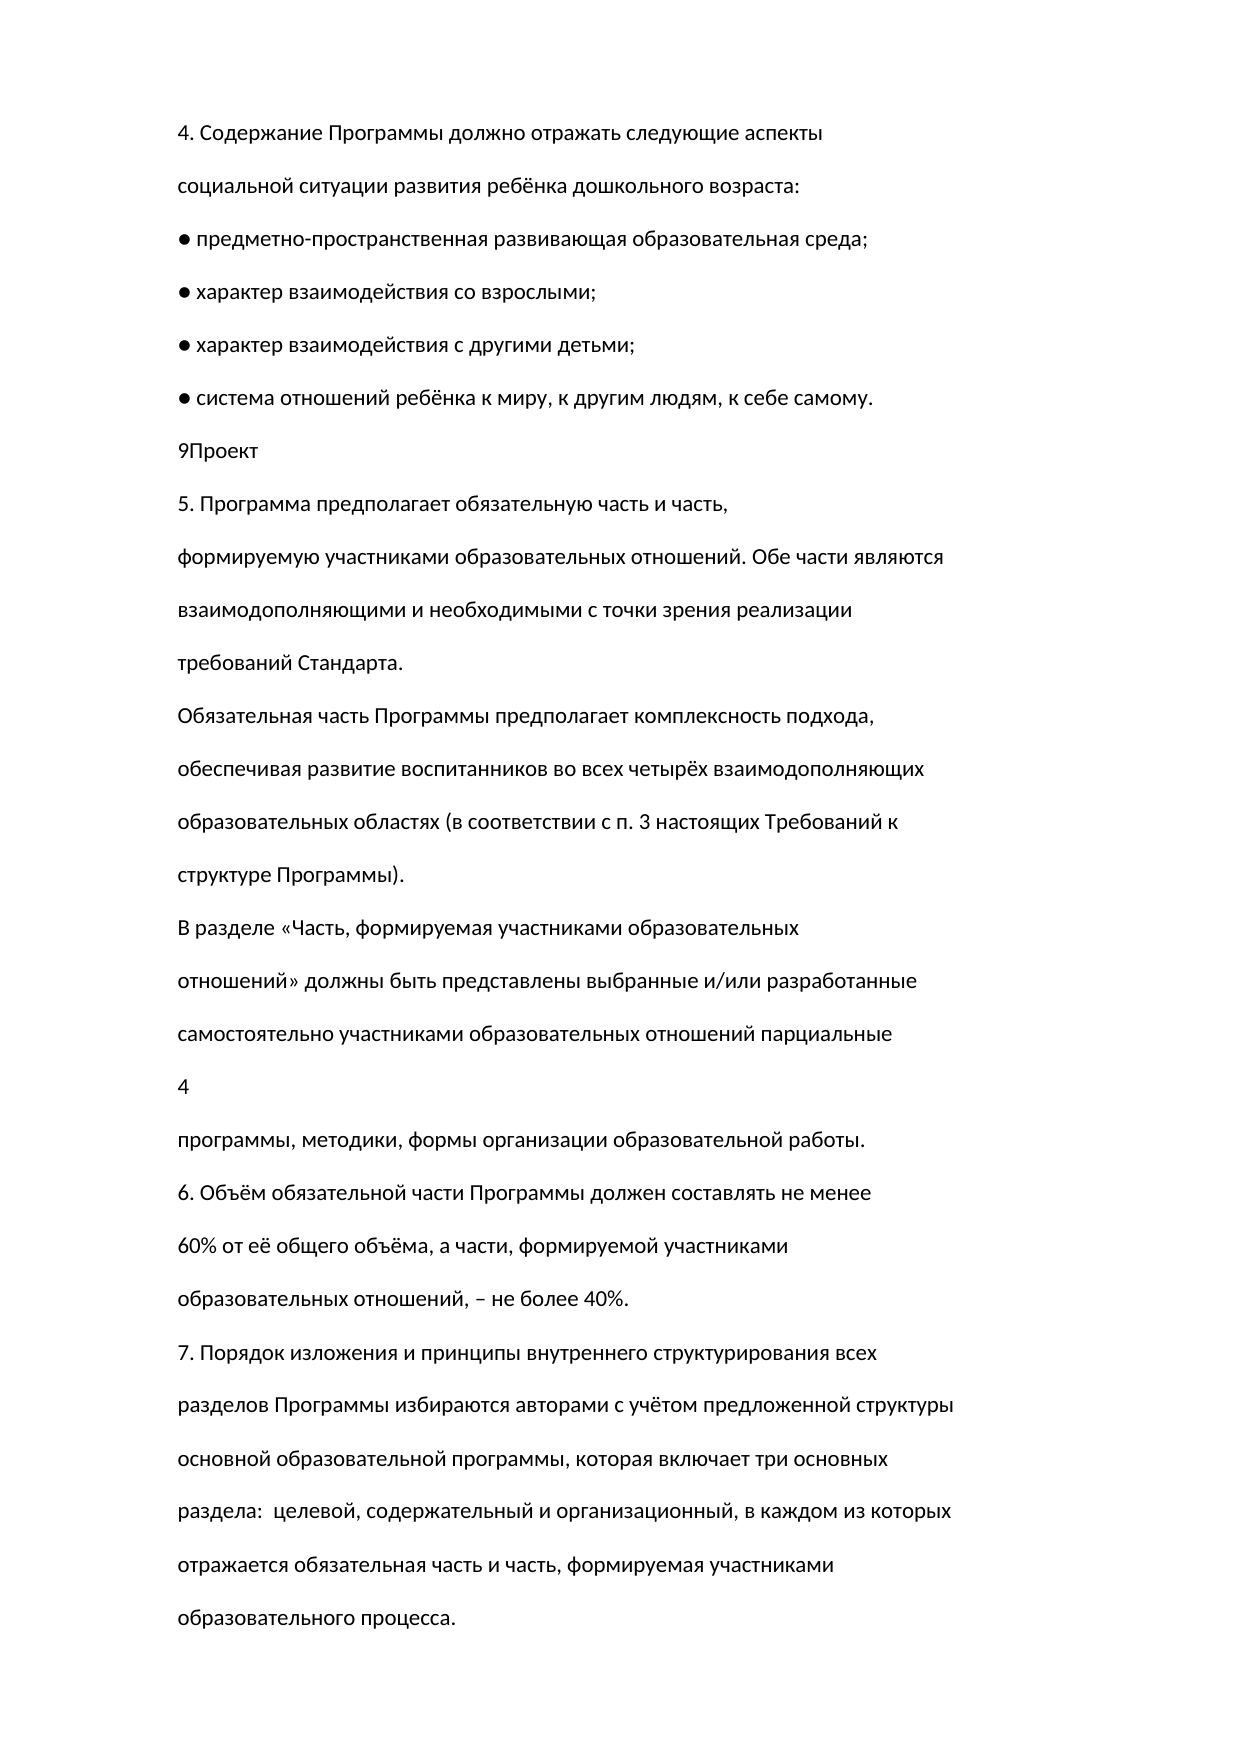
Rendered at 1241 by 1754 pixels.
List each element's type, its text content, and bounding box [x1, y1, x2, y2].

text образовательных областях (в соответствии с п. 3 настоящих Требований к [177, 807, 1152, 835]
text взаимодополняющими и необходимыми с точки зрения реализации [177, 595, 1152, 623]
text обеспечивая развитие воспитанников во всех четырёх взаимодополняющих [177, 754, 1152, 782]
text ● характер взаимодействия со взрослыми; [177, 277, 1152, 305]
text социальной ситуации развития ребёнка дошкольного возраста: [177, 171, 1152, 199]
text образовательных отношений, – не более 40%. [177, 1284, 1152, 1313]
text раздела: целевой, содержательный и организационный, в каждом из которых [177, 1497, 1152, 1525]
text образовательного процесса. [177, 1603, 1152, 1631]
text разделов Программы избираются авторами с учётом предложенной структуры [177, 1391, 1152, 1419]
text 6. Объём обязательной части Программы должен составлять не менее [177, 1178, 1152, 1207]
text 4. Содержание Программы должно отражать следующие аспекты [177, 118, 1152, 146]
text ● характер взаимодействия с другими детьми; [177, 330, 1152, 358]
text 7. Порядок изложения и принципы внутреннего структурирования всех [177, 1338, 1152, 1366]
text основной образовательной программы, которая включает три основных [177, 1444, 1152, 1472]
text программы, методики, формы организации образовательной работы. [177, 1126, 1152, 1153]
text структуре Программы). [177, 860, 1152, 888]
text 5. Программа предполагает обязательную часть и часть, [177, 489, 1152, 517]
text Обязательная часть Программы предполагает комплексность подхода, [177, 701, 1152, 729]
text требований Стандарта. [177, 648, 1152, 676]
text В разделе «Часть, формируемая участниками образовательных [177, 913, 1152, 941]
text отношений» должны быть представлены выбранные и/или разработанные [177, 966, 1152, 994]
text отражается обязательная часть и часть, формируемая участниками [177, 1550, 1152, 1578]
text ● предметно-пространственная развивающая образовательная среда; [177, 224, 1152, 252]
text ● система отношений ребёнка к миру, к другим людям, к себе самому. [177, 383, 1152, 411]
text самостоятельно участниками образовательных отношений парциальные [177, 1019, 1152, 1047]
text 4 [177, 1072, 1152, 1101]
text формируемую участниками образовательных отношений. Обе части являются [177, 542, 1152, 570]
text 9Проект [177, 436, 1152, 464]
text 60% от её общего объёма, а части, формируемой участниками [177, 1232, 1152, 1259]
